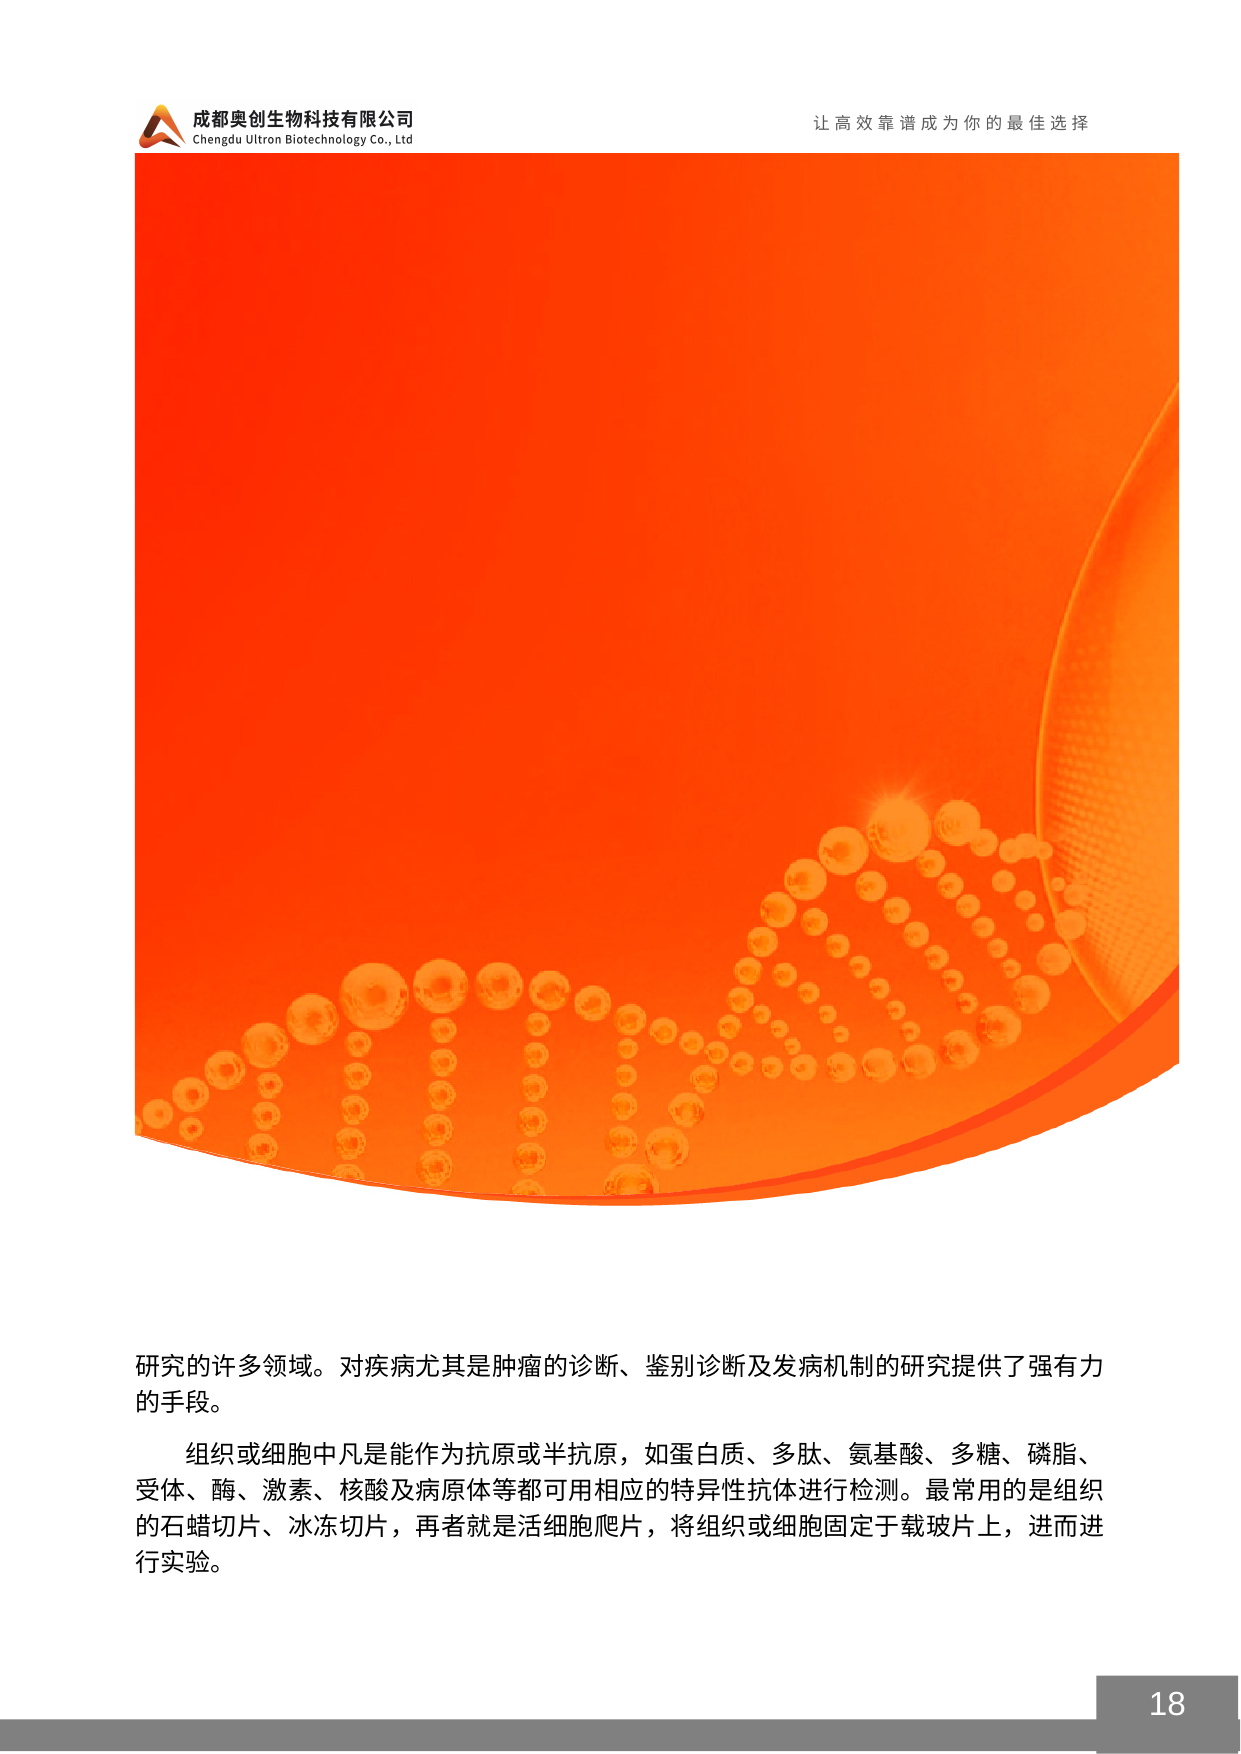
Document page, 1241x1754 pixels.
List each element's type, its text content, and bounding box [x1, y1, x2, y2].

picture [134, 100, 1180, 1347]
list 免疫组化是免疫组织化学(immunohistochemistry, IHC)的简称，它是利用抗原抗体的特异性反应来定位组织和细胞中某种化学成分的一种组织化学方法。免疫组化能将形态学改变与功能和代谢变化结合起来，一方面保持了传统形态学对组织和细胞的观察客观、仔细的优点;另一方面克服了传统免疫学反应只能定性和定量，而不能定位的缺点。免疫组化技术以其特异性强、灵敏度高、定位准确等特点，已被广泛地应用于生物学和医学研究的许多领域。对疾病尤其是肿瘤的诊断、鉴别诊断及发病机制的研究提供了强有力的手段。 [135, 1347, 1106, 1419]
list 组织或细胞中凡是能作为抗原或半抗原，如蛋白质、多肽、氨基酸、多糖、磷脂、受体、酶、激素、核酸及病原体等都可用相应的特异性抗体进行检测。最常用的是组织的石蜡切片、冰冻切片，再者就是活细胞爬片，将组织或细胞固定于载玻片上，进而进行实验。 [135, 1434, 1106, 1579]
